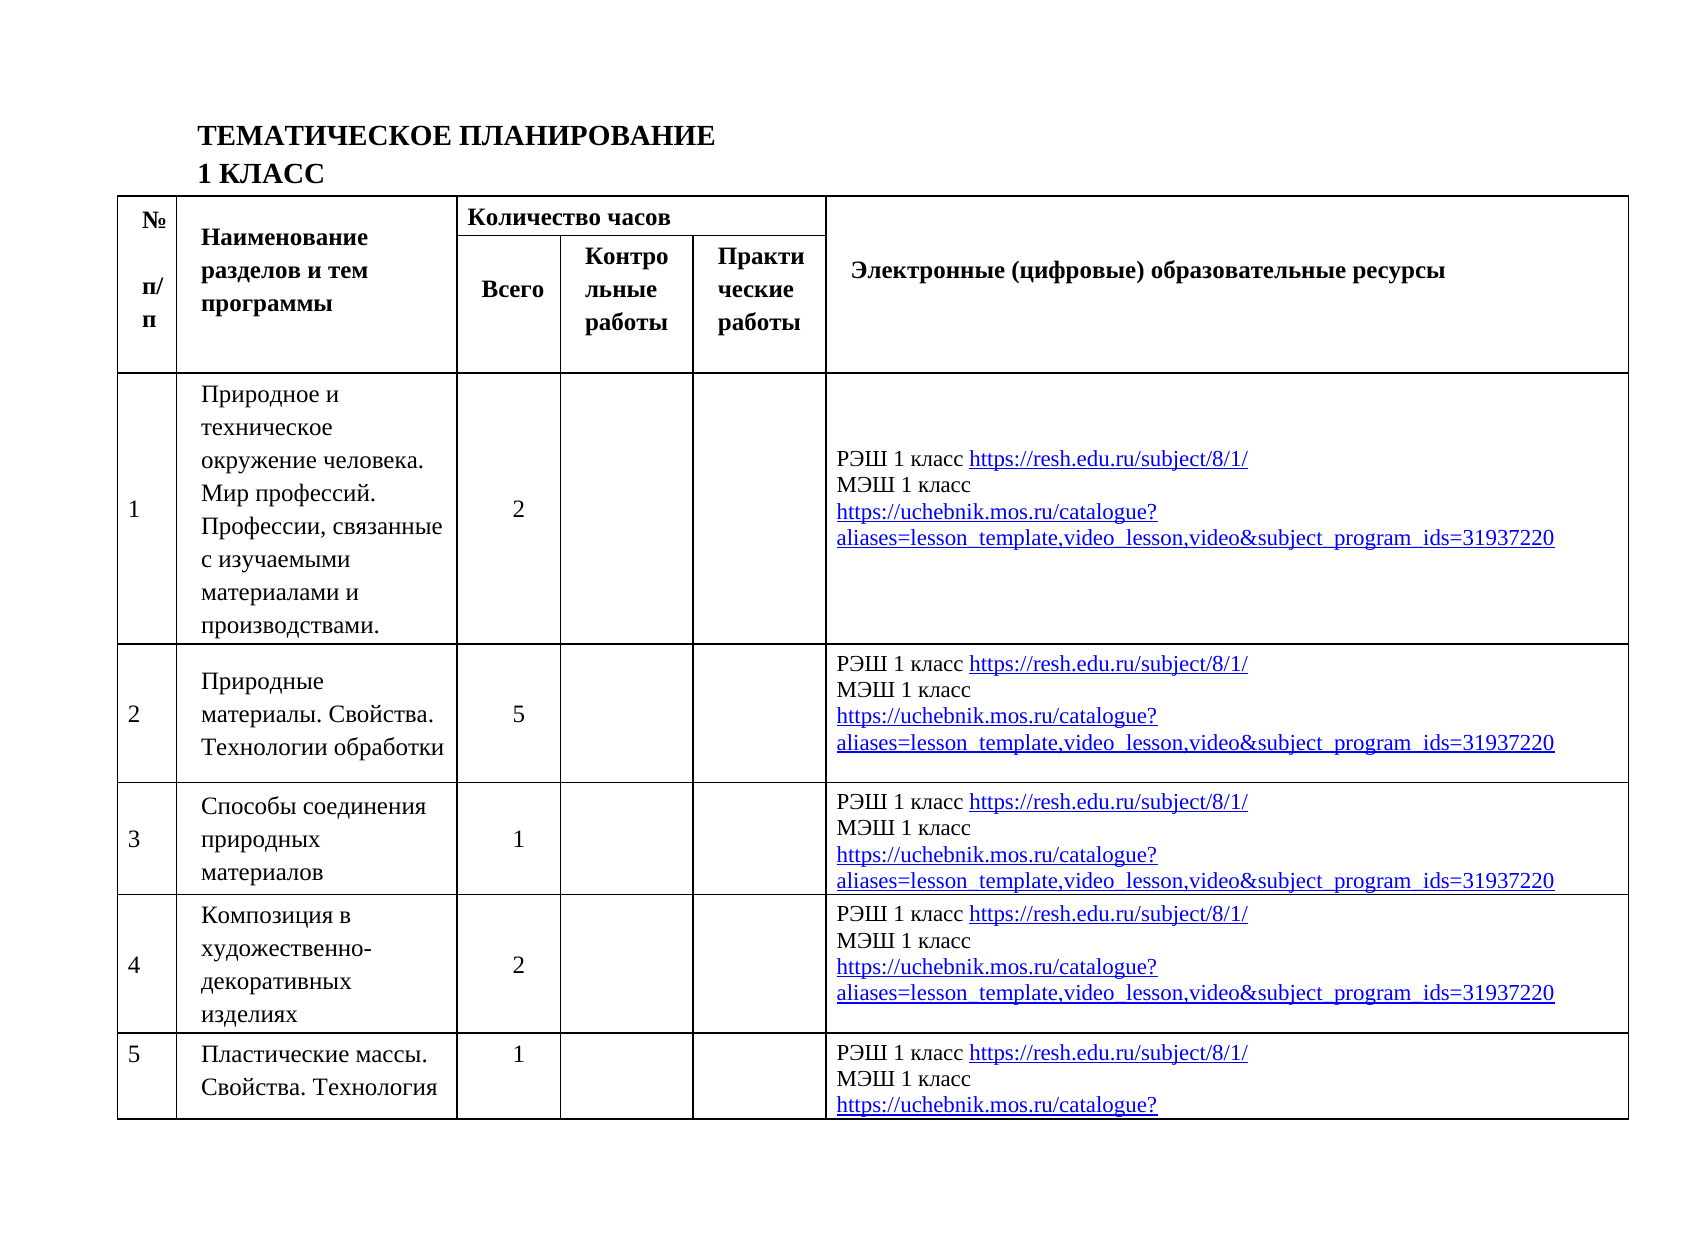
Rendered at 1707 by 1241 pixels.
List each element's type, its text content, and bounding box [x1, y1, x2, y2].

text 1 КЛАСС [190, 157, 1618, 190]
table_cell [561, 783, 692, 893]
table_header № п/п [118, 197, 176, 372]
table_header Наименование разделов и тем программы [177, 197, 456, 372]
table_cell [561, 374, 692, 643]
table_cell Способы соединения природных материалов [177, 783, 456, 893]
table_cell 5 [458, 645, 560, 781]
table_cell [561, 1034, 692, 1118]
table_cell [694, 895, 825, 1032]
table_cell 3 [118, 783, 176, 893]
table_cell 2 [458, 374, 560, 643]
table_cell 2 [118, 645, 176, 781]
table_cell 4 [118, 895, 176, 1032]
table_cell [561, 645, 692, 781]
table_cell 2 [458, 895, 560, 1032]
table_header Количество часов [458, 197, 825, 234]
table_cell [694, 645, 825, 781]
table_cell [694, 374, 825, 643]
table_header Электронные (цифровые) образовательные ресурсы [827, 197, 1628, 372]
table_cell Природные материалы. Свойства. Технологии обработки [177, 645, 456, 781]
table_cell 1 [458, 1034, 560, 1118]
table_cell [827, 1034, 1628, 1118]
table_cell 5 [118, 1034, 176, 1118]
table_cell Контрольные работы [561, 236, 692, 372]
table_cell 1 [118, 374, 176, 643]
table_cell Практические работы [694, 236, 825, 372]
table_cell [561, 895, 692, 1032]
table_cell Всего [458, 236, 560, 372]
table_cell Композиция в художественно-декоративных изделиях [177, 895, 456, 1032]
table_cell [694, 1034, 825, 1118]
table_cell [694, 783, 825, 893]
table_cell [177, 1034, 456, 1118]
text ТЕМАТИЧЕСКОЕ ПЛАНИРОВАНИЕ [190, 118, 1618, 152]
table_cell 1 [458, 783, 560, 893]
table_cell Природное и техническое окружение человека. Мир профессий. Профессии, связанные с изучаемыми материалами и производствами. [177, 374, 456, 643]
